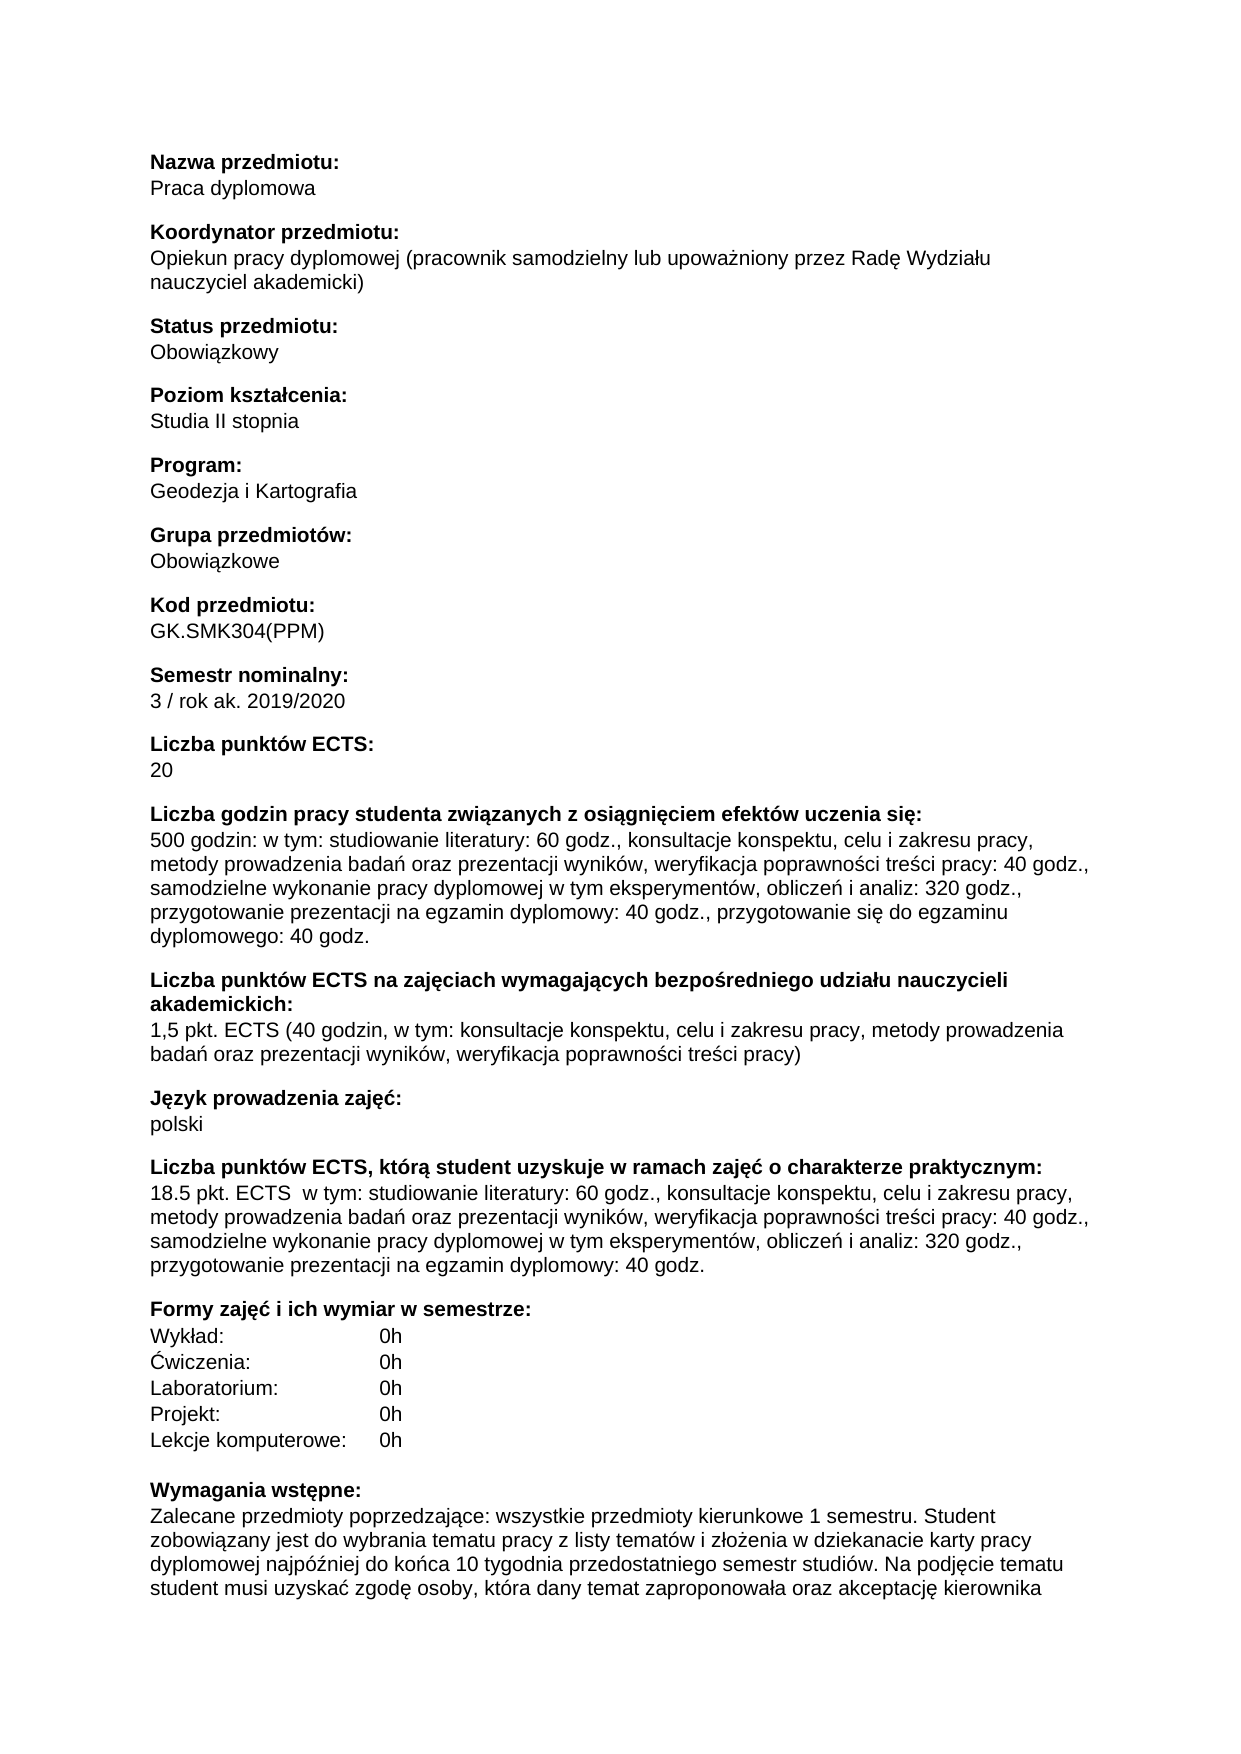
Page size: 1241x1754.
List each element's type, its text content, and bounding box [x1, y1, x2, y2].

text Obowiązkowy [150, 339, 1090, 363]
text 1,5 pkt. ECTS (40 godzin, w tym: konsultacje konspektu, celu i zakresu pracy, metody prowadzenia badań oraz prezentacji wyników, weryfikacja poprawności treści pracy) [150, 1018, 1090, 1066]
text Liczba punktów ECTS: [150, 732, 1090, 756]
text Formy zajęć i ich wymiar w semestrze: [150, 1297, 1090, 1321]
text GK.SMK304(PPM) [150, 619, 1090, 643]
table_cell Laboratorium: [140, 1376, 367, 1400]
text Liczba punktów ECTS na zajęciach wymagających bezpośredniego udziału nauczycieli akademickich: [150, 968, 1090, 1016]
table_cell 0h [369, 1374, 597, 1400]
text Wymagania wstępne: [150, 1478, 1090, 1502]
text 20 [150, 758, 1090, 782]
text Liczba godzin pracy studenta związanych z osiągnięciem efektów uczenia się: [150, 802, 1090, 826]
text 3 / rok ak. 2019/2020 [150, 688, 1090, 712]
text Język prowadzenia zajęć: [150, 1085, 1090, 1109]
text Poziom kształcenia: [150, 383, 1090, 407]
text Kod przedmiotu: [150, 593, 1090, 617]
text Obowiązkowe [150, 549, 1090, 573]
text Geodezja i Kartografia [150, 479, 1090, 503]
text Nazwa przedmiotu: [150, 150, 1090, 174]
text 500 godzin: w tym: studiowanie literatury: 60 godz., konsultacje konspektu, celu i zakresu pracy, metody prowadzenia badań oraz prezentacji wyników, weryfikacja poprawności treści pracy: 40 godz., samodzielne wykonanie pracy dyplomowej w tym eksperymentów, obliczeń i analiz: 320 godz., przygotowanie prezentacji na egzamin dyplomowy: 40 godz., przygotowanie się do egzaminu dyplomowego: 40 godz. [150, 828, 1090, 948]
text Opiekun pracy dyplomowej (pracownik samodzielny lub upoważniony przez Radę Wydziału nauczyciel akademicki) [150, 246, 1090, 294]
table_cell Lekcje komputerowe: [140, 1428, 367, 1452]
table_header 0h [369, 1323, 597, 1348]
table_cell 0h [369, 1426, 597, 1452]
text Koordynator przedmiotu: [150, 220, 1090, 244]
text Semestr nominalny: [150, 662, 1090, 686]
text Status przedmiotu: [150, 313, 1090, 337]
text Studia II stopnia [150, 409, 1090, 433]
table_cell Ćwiczenia: [140, 1350, 367, 1374]
text Praca dyplomowa [150, 176, 1090, 200]
table_header Wykład: [140, 1323, 368, 1348]
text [150, 1504, 1090, 1599]
text polski [150, 1111, 1090, 1135]
table_cell 0h [369, 1400, 597, 1426]
text Grupa przedmiotów: [150, 523, 1090, 547]
text Liczba punktów ECTS, którą student uzyskuje w ramach zajęć o charakterze praktycznym: [150, 1155, 1090, 1179]
text 18.5 pkt. ECTS w tym: studiowanie literatury: 60 godz., konsultacje konspektu, celu i zakresu pracy, metody prowadzenia badań oraz prezentacji wyników, weryfikacja poprawności treści pracy: 40 godz., samodzielne wykonanie pracy dyplomowej w tym eksperymentów, obliczeń i analiz: 320 godz., przygotowanie prezentacji na egzamin dyplomowy: 40 godz. [150, 1181, 1090, 1277]
text Program: [150, 453, 1090, 477]
table_cell 0h [369, 1348, 597, 1374]
table_cell Projekt: [140, 1402, 367, 1426]
